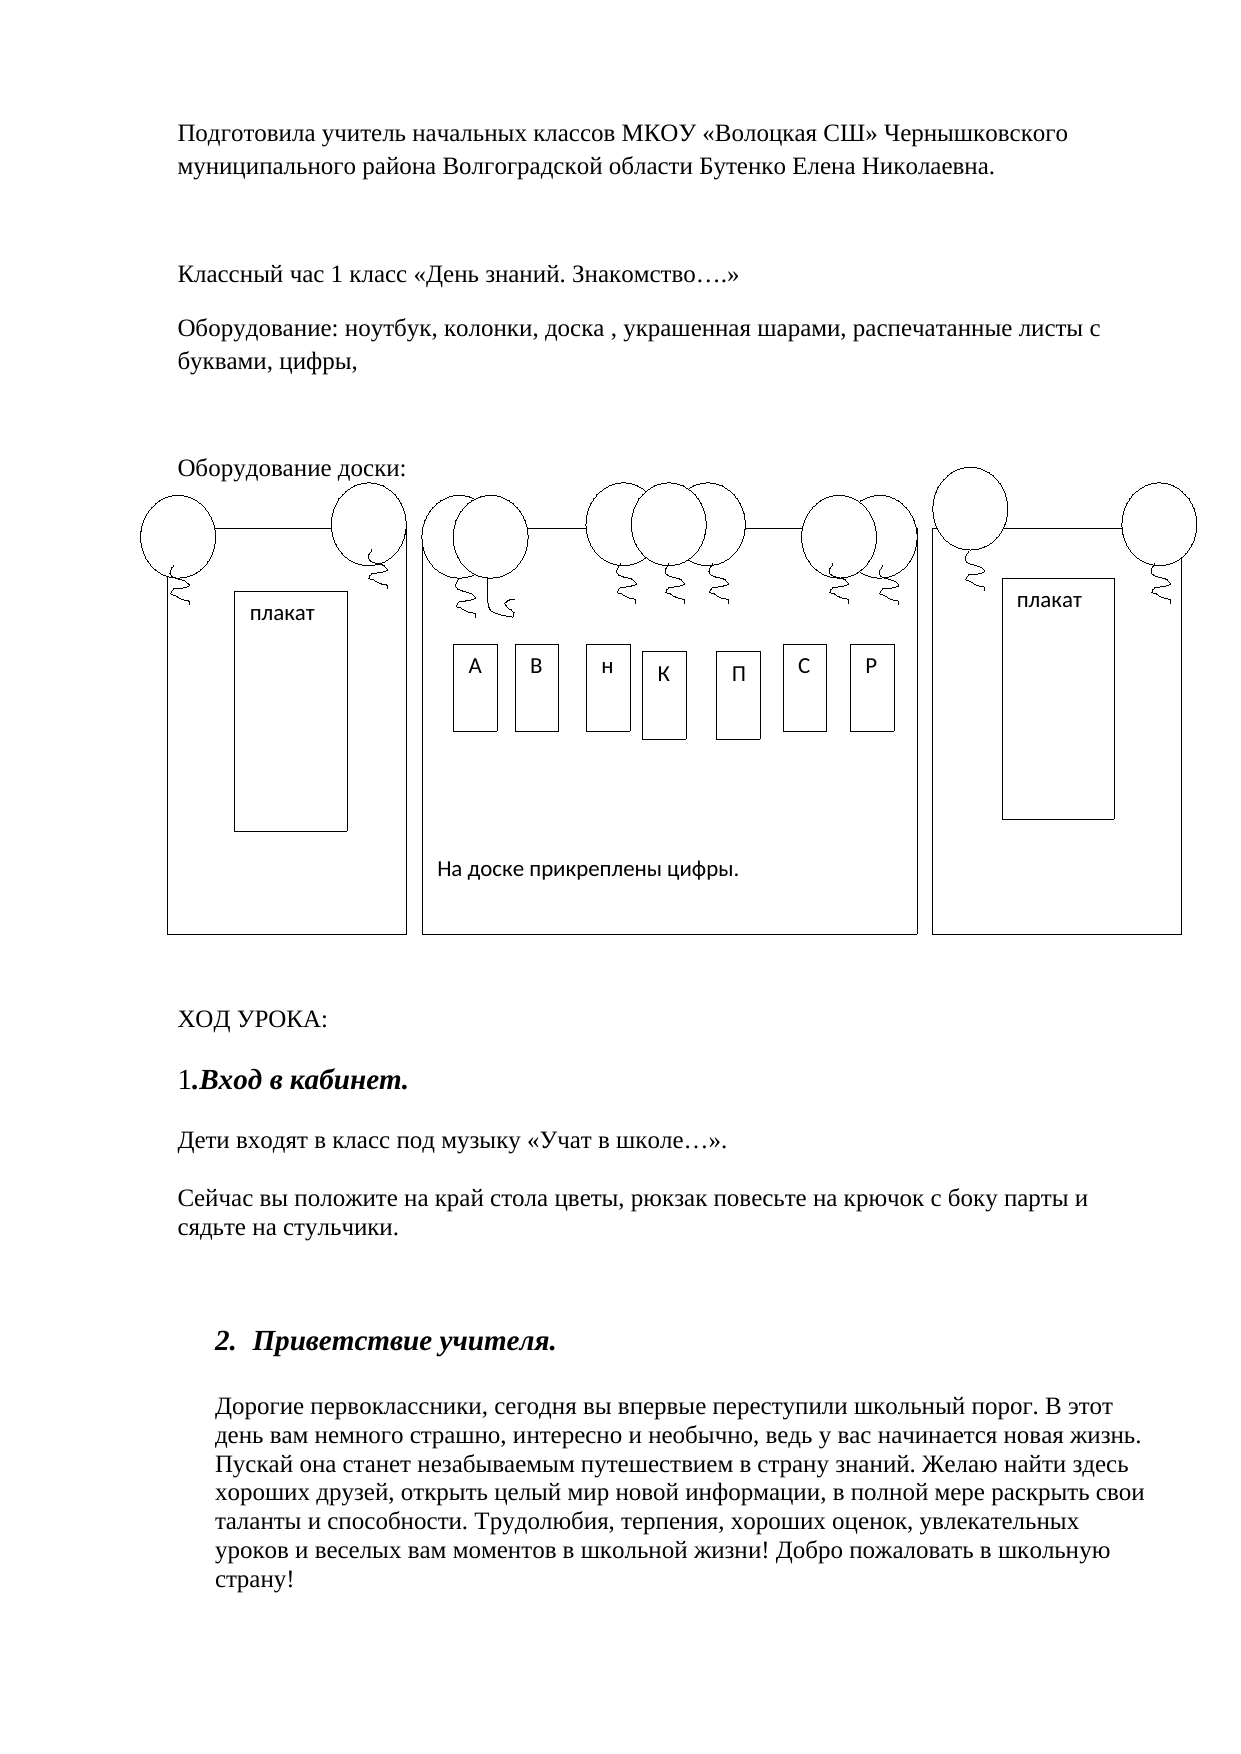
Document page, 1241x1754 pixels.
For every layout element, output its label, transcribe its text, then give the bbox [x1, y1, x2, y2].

text 1.Вход в кабинет. [177, 1062, 1152, 1096]
text Оборудование доски: [177, 453, 1152, 482]
list Приветствие учителя. [215, 1323, 1152, 1357]
text Сейчас вы положите на край стола цветы, рюкзак повесьте на крючок с боку парты и сядьте на стульчики. [177, 1183, 1152, 1240]
text Классный час 1 класс «День знаний. Знакомство….» [177, 259, 1152, 288]
text Оборудование: ноутбук, колонки, доска , украшенная шарами, распечатанные листы с буквами, цифры, [177, 313, 1152, 374]
text ХОД УРОКА: [177, 1004, 1152, 1033]
text Подготовила учитель начальных классов МКОУ «Волоцкая СШ» Чернышковского муниципального района Волгоградской области Бутенко Елена Николаевна. [177, 118, 1152, 180]
text Дорогие первоклассники, сегодня вы впервые переступили школьный порог. В этот день вам немного страшно, интересно и необычно, ведь у вас начинается новая жизнь. Пускай она станет незабываемым путешествием в страну знаний. Желаю найти здесь хороших друзей, открыть целый мир новой информации, в полной мере раскрыть свои таланты и способности. Трудолюбия, терпения, хороших оценок, увлекательных уроков и веселых вам моментов в школьной жизни! Добро пожаловать в школьную страну! [215, 1391, 1152, 1620]
text Дети входят в класс под музыку «Учат в школе…». [177, 1125, 1152, 1154]
